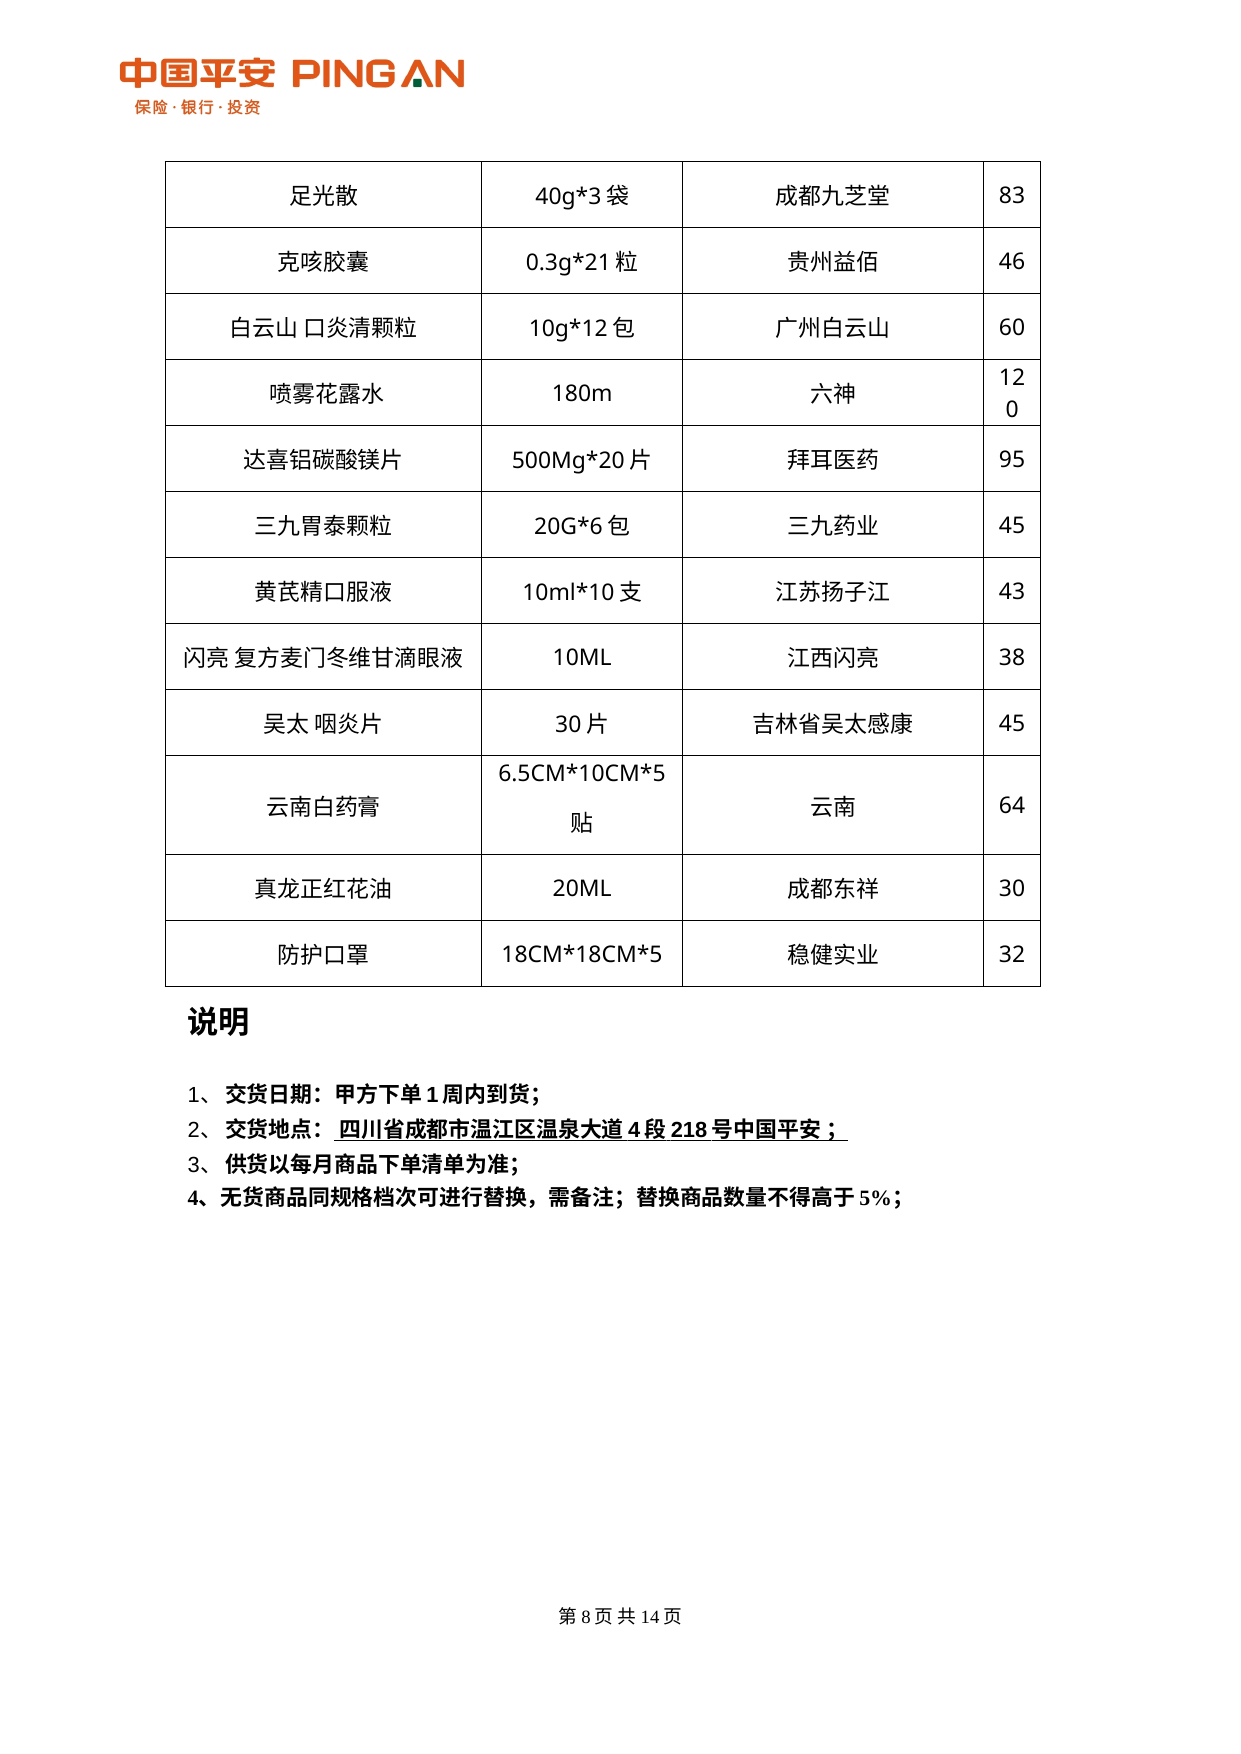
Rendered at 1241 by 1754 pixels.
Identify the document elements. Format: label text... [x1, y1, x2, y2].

table_cell 30 [984, 855, 1040, 920]
text 说明 [187, 987, 1053, 1052]
table_cell 10ml*10支 [482, 558, 682, 623]
list 交货地点： 四川省成都市温江区温泉大道4段218号中国平安 ； [187, 1112, 1053, 1144]
table_cell 云南 [683, 756, 983, 854]
table_cell 45 [984, 690, 1040, 755]
table_cell 克咳胶囊 [166, 228, 481, 293]
list 交货日期：甲方下单1周内到货； [187, 1077, 1053, 1109]
list 供货以每月商品下单清单为准； [187, 1147, 1053, 1179]
table_cell 吉林省吴太感康 [683, 690, 983, 755]
table_cell 30片 [482, 690, 682, 755]
table_cell 三九药业 [683, 492, 983, 557]
table_cell 180m [482, 360, 682, 425]
table_cell 20G*6包 [482, 492, 682, 557]
table_cell 黄芪精口服液 [166, 558, 481, 623]
table_cell 64 [984, 756, 1040, 854]
table_cell 吴太 咽炎片 [166, 690, 481, 755]
table_cell 6.5CM*10CM*5贴 [482, 756, 682, 854]
table_cell 120 [984, 360, 1040, 425]
table_cell 云南白药膏 [166, 756, 481, 854]
table_cell 贵州益佰 [683, 228, 983, 293]
table_cell 500Mg*20片 [482, 426, 682, 491]
table_cell 18CM*18CM*5 [482, 921, 682, 986]
table_cell 白云山 口炎清颗粒 [166, 294, 481, 359]
table_cell 83 [984, 162, 1040, 227]
table_cell 防护口罩 [166, 921, 481, 986]
table_cell 江苏扬子江 [683, 558, 983, 623]
table_cell 喷雾花露水 [166, 360, 481, 425]
table_cell 60 [984, 294, 1040, 359]
text 4、无货商品同规格档次可进行替换，需备注；替换商品数量不得高于5%； [187, 1179, 1053, 1212]
table_cell 真龙正红花油 [166, 855, 481, 920]
table_cell 45 [984, 492, 1040, 557]
table_cell 六神 [683, 360, 983, 425]
table_cell 江西闪亮 [683, 624, 983, 689]
table_cell 0.3g*21粒 [482, 228, 682, 293]
table_cell 43 [984, 558, 1040, 623]
table_cell 95 [984, 426, 1040, 491]
table_cell 闪亮 复方麦门冬维甘滴眼液 [166, 624, 481, 689]
table_cell 足光散 [166, 162, 481, 227]
table_cell 46 [984, 228, 1040, 293]
table_cell 稳健实业 [683, 921, 983, 986]
table_cell 成都九芝堂 [683, 162, 983, 227]
table_cell 38 [984, 624, 1040, 689]
table_cell 达喜铝碳酸镁片 [166, 426, 481, 491]
table_cell 广州白云山 [683, 294, 983, 359]
table_cell 10ML [482, 624, 682, 689]
table_cell 10g*12包 [482, 294, 682, 359]
table_cell 三九胃泰颗粒 [166, 492, 481, 557]
picture [0, 3, 1241, 133]
table_cell 20ML [482, 855, 682, 920]
table_cell 拜耳医药 [683, 426, 983, 491]
table_cell 成都东祥 [683, 855, 983, 920]
table_cell 32 [984, 921, 1040, 986]
table_cell 40g*3袋 [482, 162, 682, 227]
